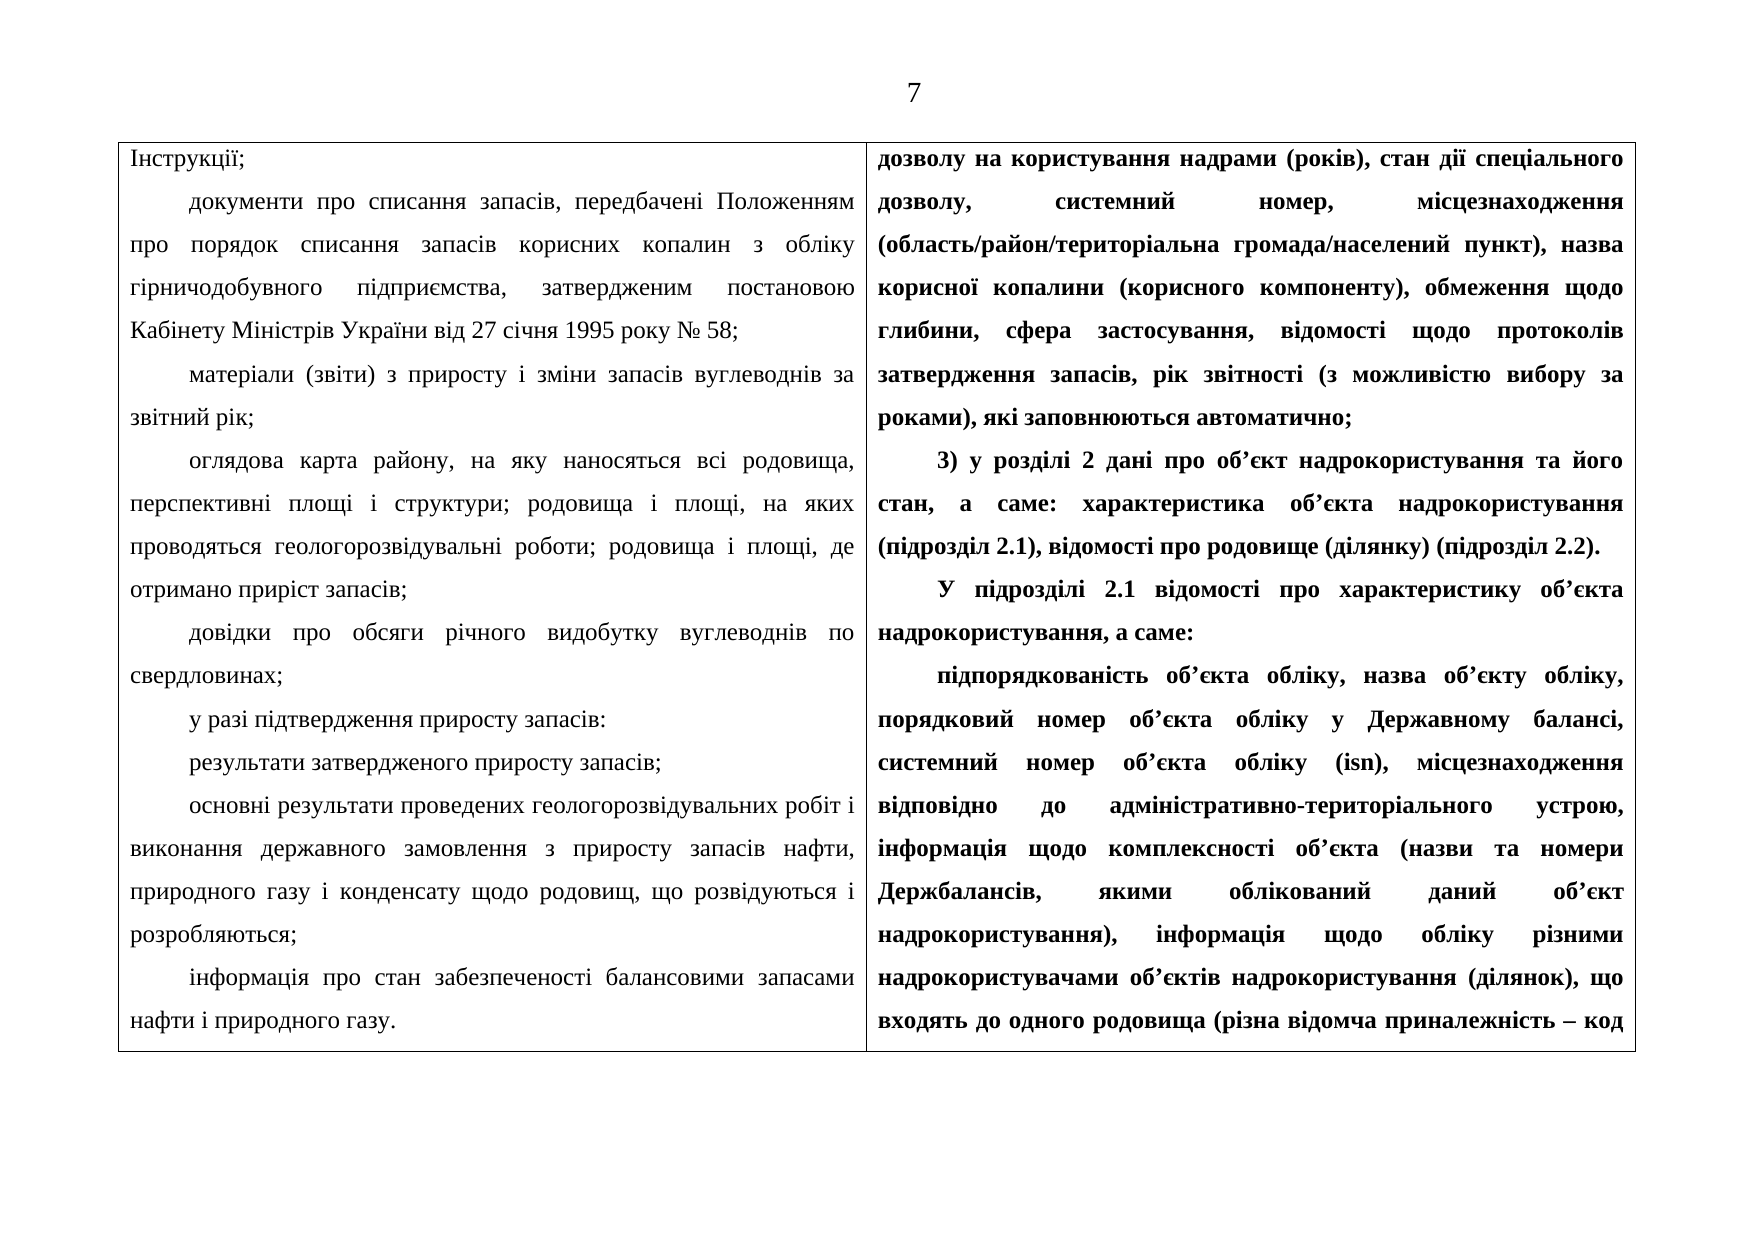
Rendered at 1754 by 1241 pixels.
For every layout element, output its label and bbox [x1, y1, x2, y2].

table_cell [119, 143, 866, 1051]
table_cell [867, 143, 1635, 1051]
